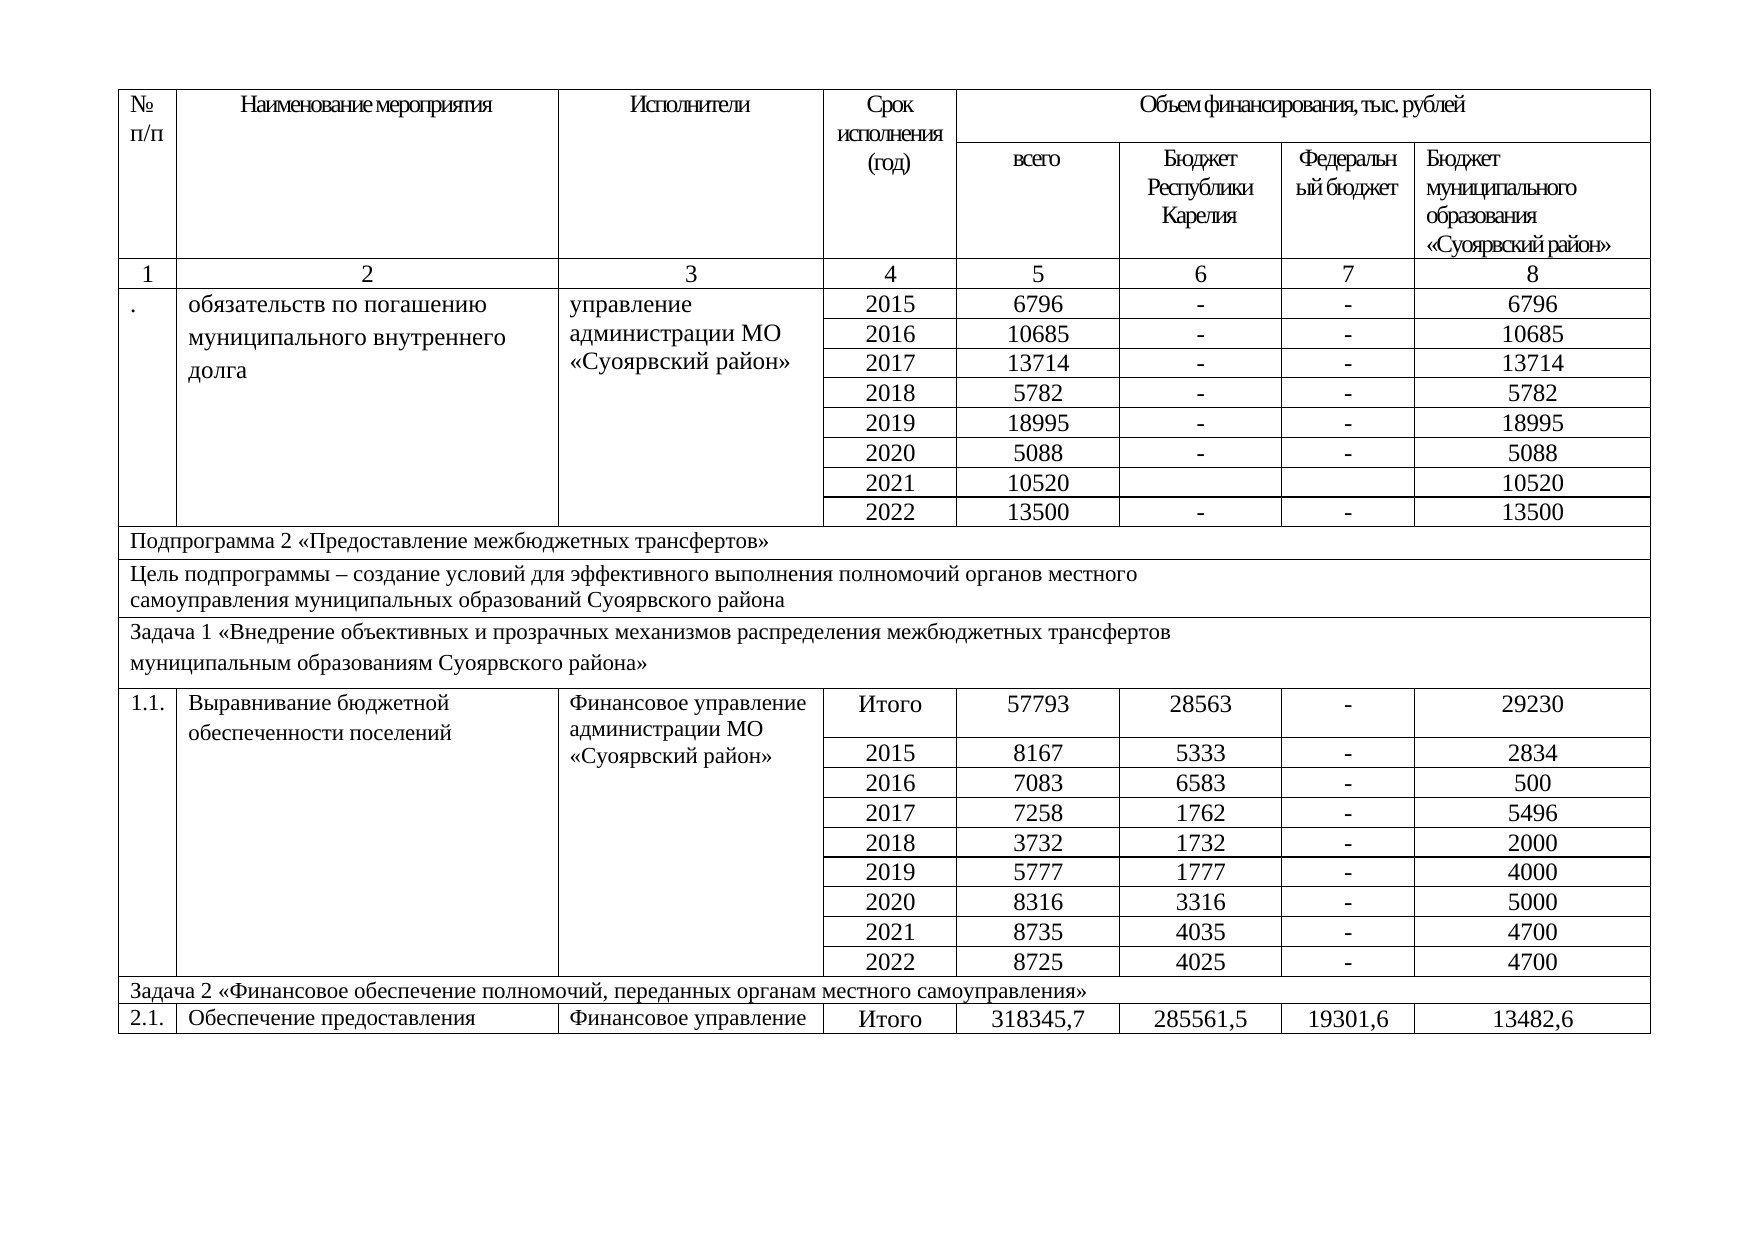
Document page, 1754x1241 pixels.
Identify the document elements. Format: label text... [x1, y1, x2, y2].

table_cell 2.1. [119, 1004, 176, 1033]
table_cell 2022 [824, 498, 956, 526]
table_cell 3316 [1120, 887, 1281, 916]
table_cell - [1120, 408, 1281, 437]
table_cell 2 [177, 259, 558, 288]
table_cell 318345,7 [957, 1004, 1119, 1033]
table_cell 5088 [957, 438, 1119, 467]
table_cell - [1282, 319, 1414, 347]
table_cell Финансовое управление администрации МО «Суоярвский район» [559, 689, 823, 976]
table_cell 6 [1120, 259, 1281, 288]
table_cell 5000 [1415, 887, 1650, 916]
table_cell 2020 [824, 438, 956, 467]
table_cell - [1282, 289, 1414, 318]
table_cell - [1120, 378, 1281, 407]
table_cell 13482,6 [1415, 1004, 1650, 1033]
table_cell 1.1. [119, 689, 176, 976]
table_cell Своевременное исполнение обязательств по погашению муниципального внутреннего долга [177, 289, 558, 526]
table_cell - [1282, 689, 1414, 737]
table_cell 5777 [957, 858, 1119, 886]
table_cell 18995 [1415, 408, 1650, 437]
table_cell 1732 [1120, 828, 1281, 856]
table_cell 4025 [1120, 947, 1281, 976]
table_cell - [1120, 319, 1281, 347]
table_cell 5088 [1415, 438, 1650, 467]
table_cell - [1282, 798, 1414, 827]
table_cell - [1120, 498, 1281, 526]
table_cell Итого [824, 1004, 956, 1033]
table_cell 4700 [1415, 917, 1650, 946]
table_cell 8167 [957, 738, 1119, 767]
table_cell 3732 [957, 828, 1119, 856]
table_cell - [1282, 858, 1414, 886]
table_cell - [1282, 438, 1414, 467]
table_cell Цель подпрограммы – создание условий для эффективного выполнения полномочий органов местного самоуправления муниципальных образований Суоярвского района [119, 560, 1650, 617]
table_cell [1282, 468, 1414, 496]
table_cell 18995 [957, 408, 1119, 437]
table_cell Итого [824, 689, 956, 737]
table_cell 5782 [957, 378, 1119, 407]
table_cell 28563 [1120, 689, 1281, 737]
table_cell 2019 [824, 408, 956, 437]
table_cell 1762 [1120, 798, 1281, 827]
table_cell 57793 [957, 689, 1119, 737]
table_cell 5 [957, 259, 1119, 288]
table_cell - [1282, 738, 1414, 767]
table_cell 5333 [1120, 738, 1281, 767]
table_cell - [1120, 289, 1281, 318]
table_cell 7083 [957, 768, 1119, 797]
table_cell 8725 [957, 947, 1119, 976]
table_cell - [1282, 349, 1414, 377]
table_cell Финансовое управление администрации МО «Суоярвский район» [559, 1004, 823, 1033]
table_cell 2022 [824, 947, 956, 976]
table_cell Финансовое управление администрации МО «Суоярвский район» [559, 289, 823, 526]
table_cell 6583 [1120, 768, 1281, 797]
table_cell Бюджет муниципального образования «Суоярвский район» [1415, 143, 1650, 258]
table_cell Задача 2 «Финансовое обеспечение полномочий, переданных органам местного самоуправления» [119, 977, 1650, 1003]
table_cell - [1282, 947, 1414, 976]
table_cell 500 [1415, 768, 1650, 797]
table_cell 2834 [1415, 738, 1650, 767]
table_cell всего [957, 143, 1119, 258]
table_cell 8316 [957, 887, 1119, 916]
table_cell Выравнивание бюджетной обеспеченности поселений [177, 689, 558, 976]
table_cell - [1282, 498, 1414, 526]
table_cell 2017 [824, 798, 956, 827]
table_cell Бюджет Республики Карелия [1120, 143, 1281, 258]
table_cell 2000 [1415, 828, 1650, 856]
table_cell 8 [1415, 259, 1650, 288]
table_cell 6796 [957, 289, 1119, 318]
table_cell 13500 [1415, 498, 1650, 526]
table_cell 10520 [957, 468, 1119, 496]
table_header Срок исполнения (год) [824, 90, 956, 258]
table_cell 5782 [1415, 378, 1650, 407]
table_cell - [1120, 438, 1281, 467]
table_cell - [1282, 408, 1414, 437]
table_cell - [1120, 349, 1281, 377]
table_cell 285561,5 [1120, 1004, 1281, 1033]
table_cell 3 [559, 259, 823, 288]
table_header Объем финансирования, тыс. рублей [957, 90, 1650, 142]
table_cell 7 [1282, 259, 1414, 288]
table_cell 13714 [1415, 349, 1650, 377]
table_cell 29230 [1415, 689, 1650, 737]
table_cell - [1282, 828, 1414, 856]
table_cell - [1282, 768, 1414, 797]
table_cell 10685 [1415, 319, 1650, 347]
table_cell [1120, 468, 1281, 496]
table_cell 4 [824, 259, 956, 288]
table_cell 4700 [1415, 947, 1650, 976]
table_cell 13500 [957, 498, 1119, 526]
table_cell 1 [119, 259, 176, 288]
table_cell - [1282, 887, 1414, 916]
table_cell 2015 [824, 738, 956, 767]
table_cell 13714 [957, 349, 1119, 377]
table_cell 2017 [824, 349, 956, 377]
table_cell 10520 [1415, 468, 1650, 496]
table_cell - [1282, 378, 1414, 407]
table_cell 2020 [824, 887, 956, 916]
table_cell 2018 [824, 378, 956, 407]
table_cell 10685 [957, 319, 1119, 347]
table_cell 4000 [1415, 858, 1650, 886]
table_cell - [1282, 917, 1414, 946]
table_cell 1777 [1120, 858, 1281, 886]
table_cell 2018 [824, 828, 956, 856]
table_cell 6796 [1415, 289, 1650, 318]
table_cell Подпрограмма 2 «Предоставление межбюджетных трансфертов» [119, 527, 1650, 558]
table_cell 2016 [824, 319, 956, 347]
table_cell 7258 [957, 798, 1119, 827]
table_cell 4035 [1120, 917, 1281, 946]
table_cell 2.1. [119, 289, 176, 526]
table_header Исполнители [559, 90, 823, 258]
table_header Наименование мероприятия [177, 90, 558, 258]
table_cell 2019 [824, 858, 956, 886]
table_cell 2016 [824, 768, 956, 797]
table_cell 2021 [824, 468, 956, 496]
table_cell Федеральный бюджет [1282, 143, 1414, 258]
table_header № п/п [119, 90, 176, 258]
table_cell Задача 1 «Внедрение объективных и прозрачных механизмов распределения межбюджетных трансфертов муниципальным образованиям Суоярвского района» [119, 618, 1650, 688]
table_cell 5496 [1415, 798, 1650, 827]
table_cell 8735 [957, 917, 1119, 946]
table_cell 2015 [824, 289, 956, 318]
table_cell 2021 [824, 917, 956, 946]
table_cell 19301,6 [1282, 1004, 1414, 1033]
